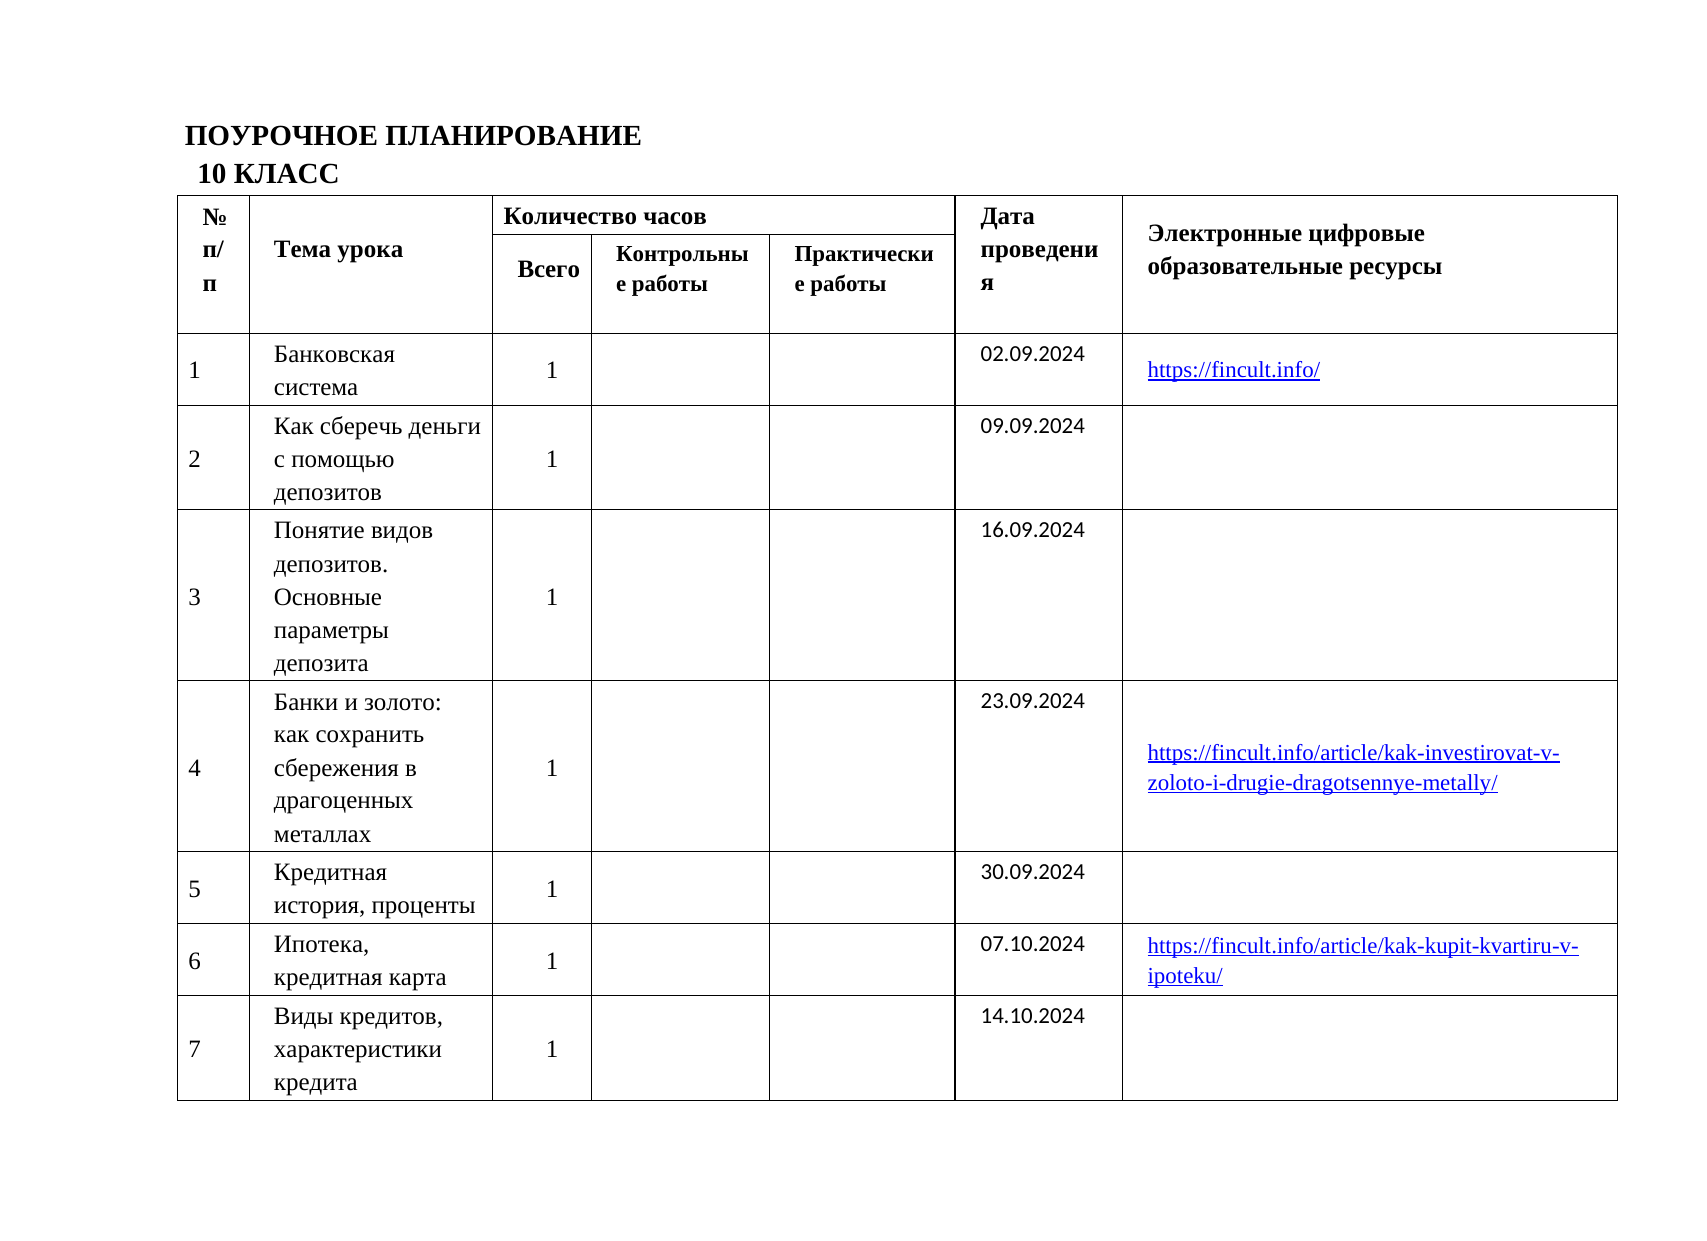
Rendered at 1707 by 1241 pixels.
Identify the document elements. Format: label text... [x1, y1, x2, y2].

table_cell 3 [178, 510, 249, 680]
table_cell Понятие видов депозитов. Основные параметры депозита [250, 510, 492, 680]
table_header Электронные цифровые образовательные ресурсы [1123, 196, 1617, 333]
table_cell 30.09.2024 [956, 852, 1122, 923]
table_header Дата проведения [956, 196, 1122, 333]
table_cell 1 [493, 681, 591, 851]
table_cell Банковская система [250, 334, 492, 404]
table_cell [770, 334, 954, 404]
table_cell [1123, 510, 1617, 680]
table_header Тема урока [250, 196, 492, 333]
table_cell 1 [178, 334, 249, 404]
table_cell Контрольные работы [592, 235, 769, 333]
table_cell [592, 996, 769, 1100]
table_cell 6 [178, 924, 249, 995]
table_cell 1 [493, 406, 591, 509]
table_cell 1 [493, 996, 591, 1100]
table_cell Ипотека, кредитная карта [250, 924, 492, 995]
table_cell [1123, 996, 1617, 1100]
table_cell 09.09.2024 [956, 406, 1122, 509]
table_cell Виды кредитов, характеристики кредита [250, 996, 492, 1100]
table_cell 1 [493, 334, 591, 404]
table_cell https://fincult.info/article/kak-investirovat-v-zoloto-i-drugie-dragotsennye-metally/ [1123, 681, 1617, 851]
table_header Количество часов [493, 196, 954, 234]
table_cell Как сберечь деньги с помощью депозитов [250, 406, 492, 509]
table_header № п/п [178, 196, 249, 333]
table_cell 2 [178, 406, 249, 509]
table_cell [592, 924, 769, 995]
table_cell 1 [493, 510, 591, 680]
table_cell [770, 510, 954, 680]
table_cell [770, 996, 954, 1100]
table_cell https://fincult.info/ [1123, 334, 1617, 404]
table_cell [592, 681, 769, 851]
table_cell 23.09.2024 [956, 681, 1122, 851]
table_cell [1123, 852, 1617, 923]
table_cell 5 [178, 852, 249, 923]
text ПОУРОЧНОЕ ПЛАНИРОВАНИЕ [177, 118, 1618, 152]
table_cell Банки и золото: как сохранить сбережения в драгоценных металлах [250, 681, 492, 851]
table_cell 1 [493, 924, 591, 995]
table_cell Кредитная история, проценты [250, 852, 492, 923]
table_cell [770, 406, 954, 509]
table_cell 07.10.2024 [956, 924, 1122, 995]
table_cell [592, 510, 769, 680]
table_cell [770, 924, 954, 995]
text 10 КЛАСС [190, 157, 1618, 190]
table_cell 1 [493, 852, 591, 923]
table_cell [770, 852, 954, 923]
table_cell [592, 334, 769, 404]
table_cell [592, 406, 769, 509]
table_cell [592, 852, 769, 923]
table_cell 16.09.2024 [956, 510, 1122, 680]
table_cell 14.10.2024 [956, 996, 1122, 1100]
table_cell Практические работы [770, 235, 954, 333]
table_cell 7 [178, 996, 249, 1100]
table_cell 4 [178, 681, 249, 851]
table_cell https://fincult.info/article/kak-kupit-kvartiru-v-ipoteku/ [1123, 924, 1617, 995]
table_cell [770, 681, 954, 851]
table_cell Всего [493, 235, 591, 333]
table_cell 02.09.2024 [956, 334, 1122, 404]
table_cell [1123, 406, 1617, 509]
